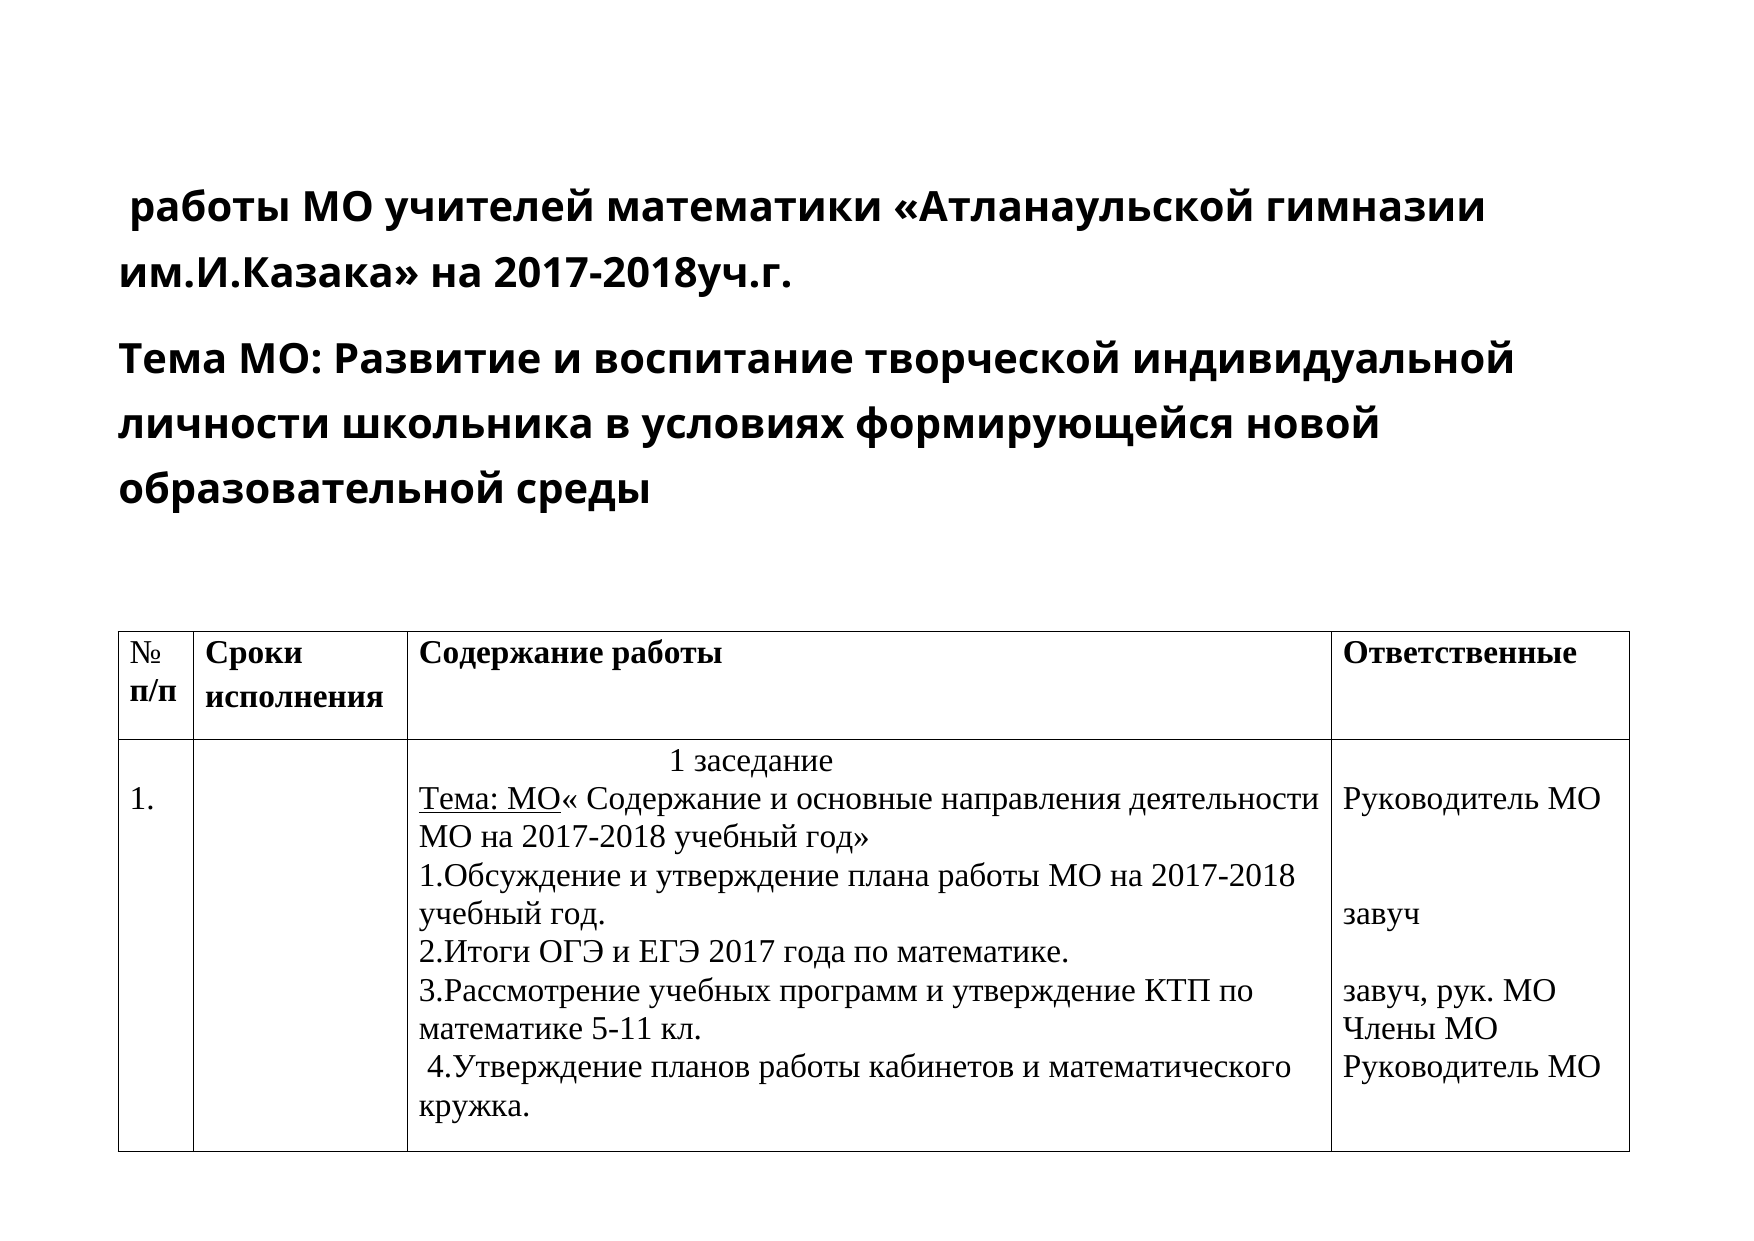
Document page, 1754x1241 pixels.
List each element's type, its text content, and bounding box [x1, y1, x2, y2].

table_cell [1332, 740, 1629, 1151]
text работы МО учителей математики «Атланаульской гимназии им.И.Казака» на 2017-2018уч.г. [118, 177, 1636, 299]
table_header № п/п [119, 632, 193, 739]
table_header Ответственные [1332, 632, 1629, 739]
table_cell 1. [119, 740, 193, 1151]
text Тема МО: Развитие и воспитание творческой индивидуальной личности школьника в условиях формирующейся новой образовательной среды [118, 328, 1636, 516]
table_header Содержание работы [408, 632, 1331, 739]
table_header Сроки исполнения [194, 632, 407, 739]
table_cell [194, 740, 407, 1151]
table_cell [408, 740, 1331, 1151]
